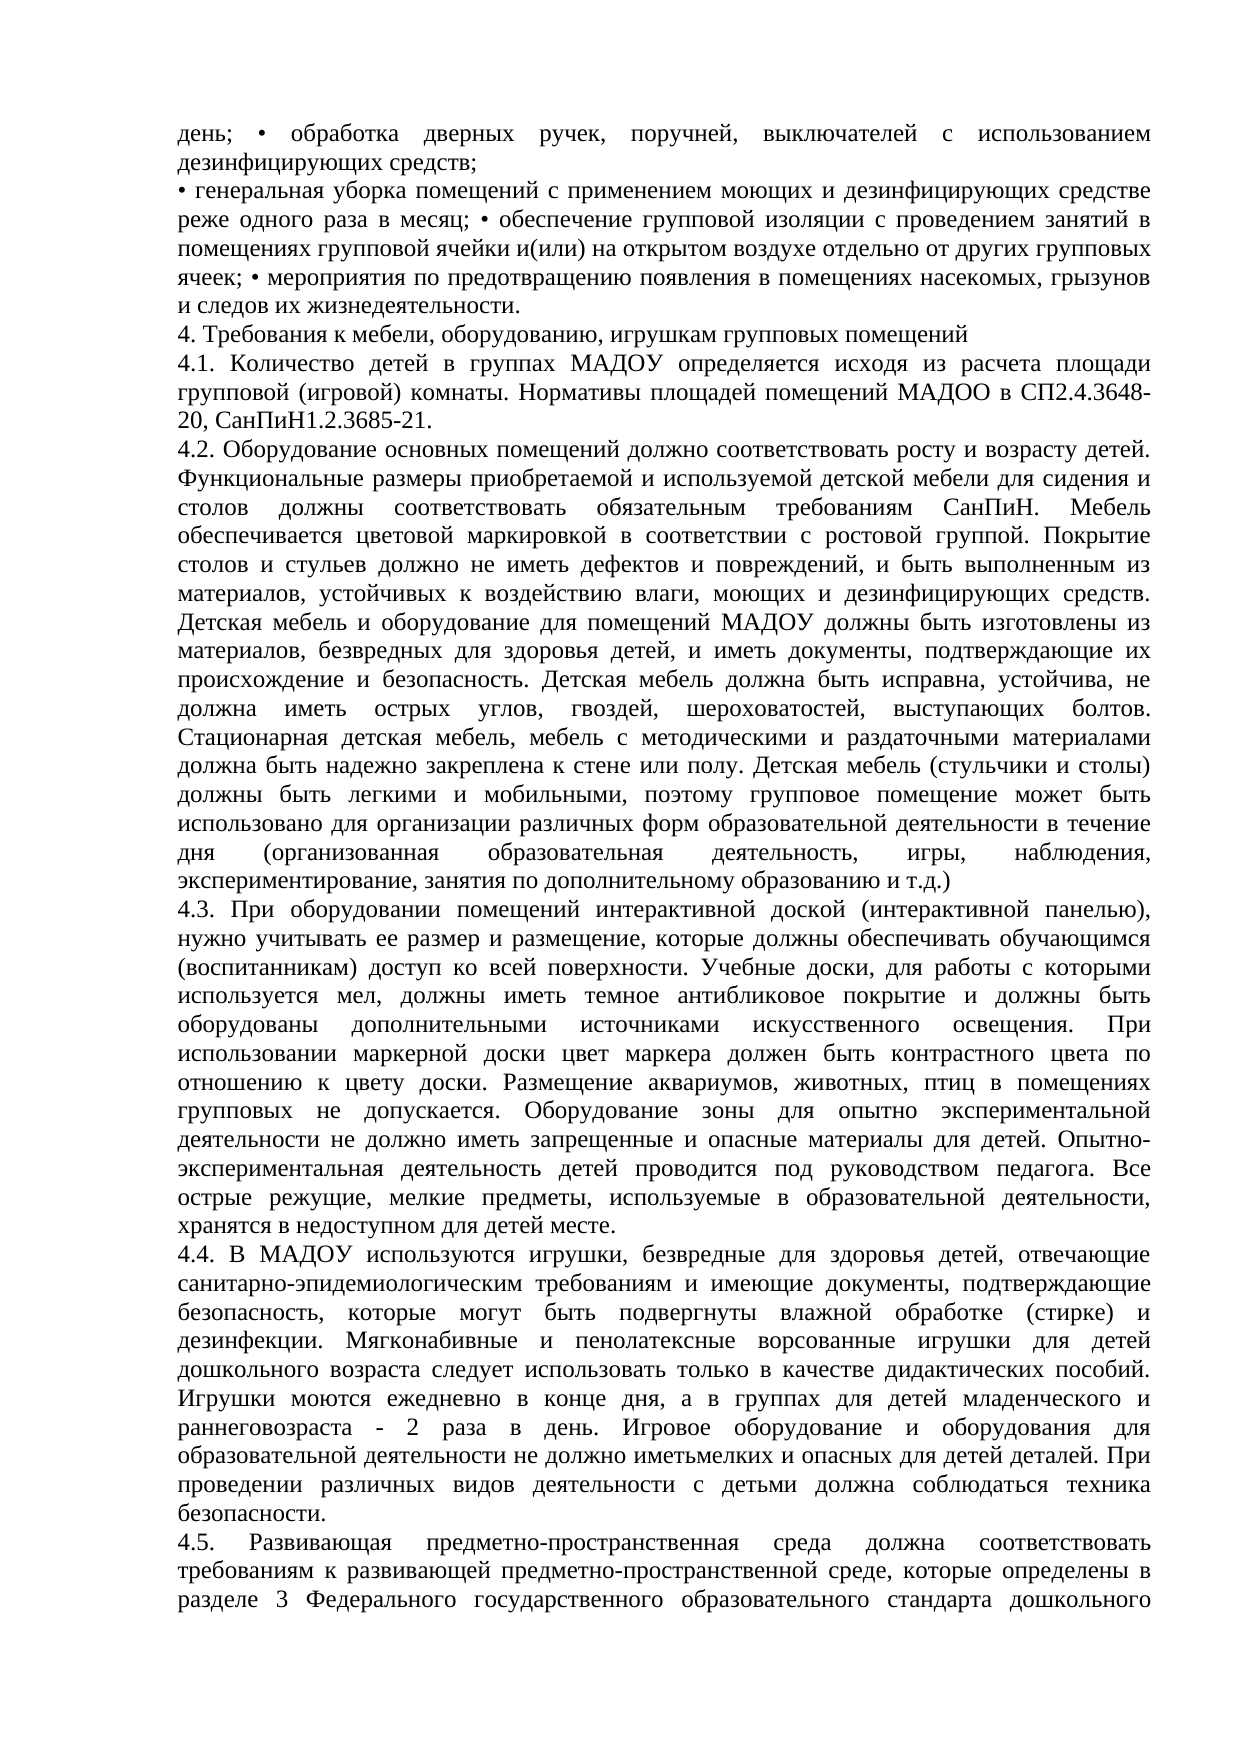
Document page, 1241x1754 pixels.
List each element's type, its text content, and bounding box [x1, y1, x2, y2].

text 4. Требования к мебели, оборудованию, игрушкам групповых помещений [177, 319, 1152, 348]
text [177, 1527, 1152, 1613]
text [177, 118, 1152, 176]
text 4.3. При оборудовании помещений интерактивной доской (интерактивной панелью), нужно учитывать ее размер и размещение, которые должны обеспечивать обучающимся (воспитанникам) доступ ко всей поверхности. Учебные доски, для работы с которыми используется мел, должны иметь темное антибликовое покрытие и должны быть оборудованы дополнительными источниками искусственного освещения. При использовании маркерной доски цвет маркера должен быть контрастного цвета по отношению к цвету доски. Размещение аквариумов, животных, птиц в помещениях групповых не допускается. Оборудование зоны для опытно экспериментальной деятельности не должно иметь запрещенные и опасные материалы для детей. Опытно-экспериментальная деятельность детей проводится под руководством педагога. Все острые режущие, мелкие предметы, используемые в образовательной деятельности, хранятся в недоступном для детей месте. [177, 894, 1152, 1239]
text • генеральная уборка помещений с применением моющих и дезинфицирующих средстве реже одного раза в месяц; • обеспечение групповой изоляции с проведением занятий в помещениях групповой ячейки и(или) на открытом воздухе отдельно от других групповых ячеек; • мероприятия по предотвращению появления в помещениях насекомых, грызунов и следов их жизнедеятельности. [177, 176, 1152, 319]
text 4.4. В МАДОУ используются игрушки, безвредные для здоровья детей, отвечающие санитарно-эпидемиологическим требованиям и имеющие документы, подтверждающие безопасность, которые могут быть подвергнуты влажной обработке (стирке) и дезинфекции. Мягконабивные и пенолатексные ворсованные игрушки для детей дошкольного возраста следует использовать только в качестве дидактических пособий. Игрушки моются ежедневно в конце дня, а в группах для детей младенческого и раннеговозраста - 2 раза в день. Игровое оборудование и оборудования для образовательной деятельности не должно иметьмелких и опасных для детей деталей. При проведении различных видов деятельности с детьми должна соблюдаться техника безопасности. [177, 1239, 1152, 1527]
text 4.1. Количество детей в группах МАДОУ определяется исходя из расчета площади групповой (игровой) комнаты. Нормативы площадей помещений МАДОО в СП2.4.3648-20, СанПиН1.2.3685-21. [177, 348, 1152, 434]
text 4.2. Оборудование основных помещений должно соответствовать росту и возрасту детей. Функциональные размеры приобретаемой и используемой детской мебели для сидения и столов должны соответствовать обязательным требованиям СанПиН. Мебель обеспечивается цветовой маркировкой в соответствии с ростовой группой. Покрытие столов и стульев должно не иметь дефектов и повреждений, и быть выполненным из материалов, устойчивых к воздействию влаги, моющих и дезинфицирующих средств. Детская мебель и оборудование для помещений МАДОУ должны быть изготовлены из материалов, безвредных для здоровья детей, и иметь документы, подтверждающие их происхождение и безопасность. Детская мебель должна быть исправна, устойчива, не должна иметь острых углов, гвоздей, шероховатостей, выступающих болтов. Стационарная детская мебель, мебель с методическими и раздаточными материалами должна быть надежно закреплена к стене или полу. Детская мебель (стульчики и столы) должны быть легкими и мобильными, поэтому групповое помещение может быть использовано для организации различных форм образовательной деятельности в течение дня (организованная образовательная деятельность, игры, наблюдения, экспериментирование, занятия по дополнительному образованию и т.д.) [177, 434, 1152, 894]
